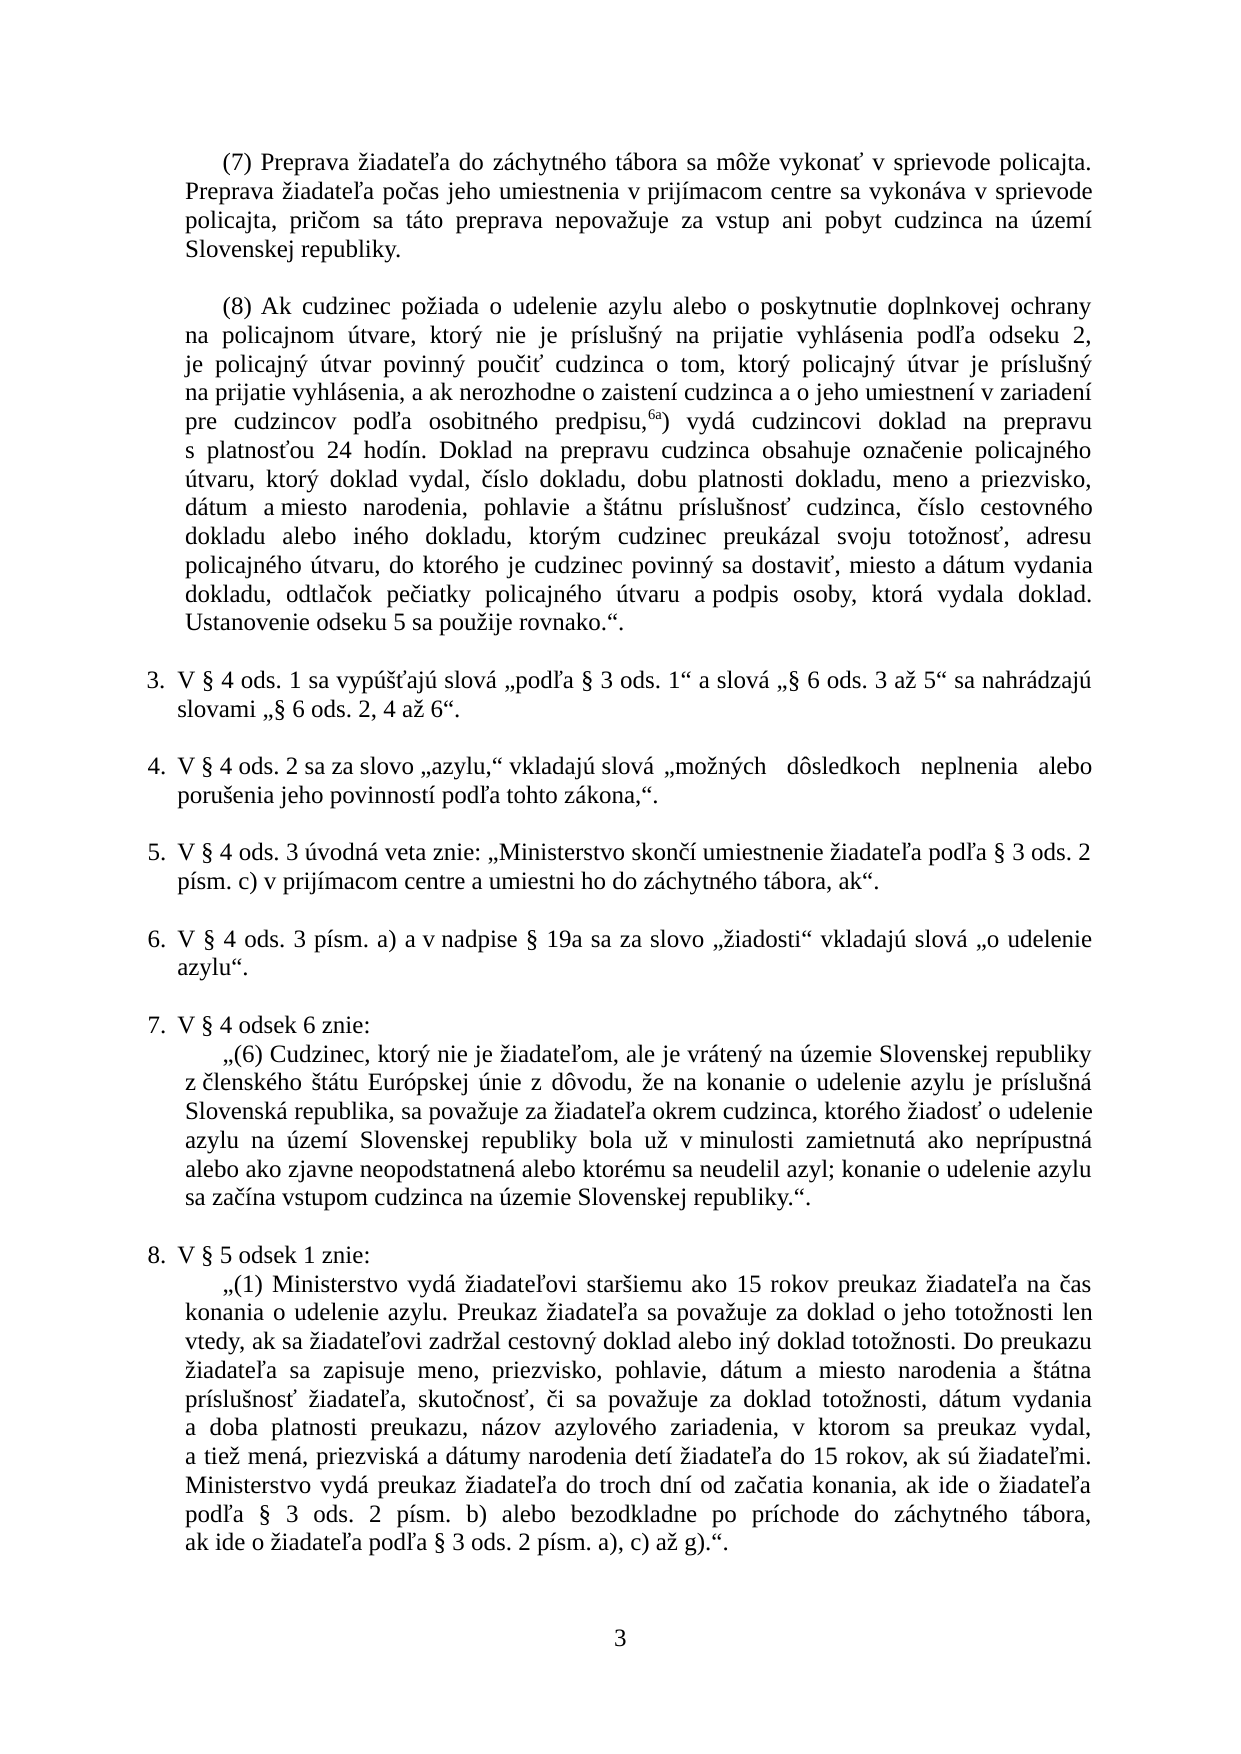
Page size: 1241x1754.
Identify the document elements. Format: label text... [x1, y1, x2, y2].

text „(1) Ministerstvo vydá žiadateľovi staršiemu ako 15 rokov preukaz žiadateľa na čas konania o udelenie azylu. Preukaz žiadateľa sa považuje za doklad o jeho totožnosti len vtedy, ak sa žiadateľovi zadržal cestovný doklad alebo iný doklad totožnosti. Do preukazu žiadateľa sa zapisuje meno, priezvisko, pohlavie, dátum a miesto narodenia a štátna príslušnosť žiadateľa, skutočnosť, či sa považuje za doklad totožnosti, dátum vydania a doba platnosti preukazu, názov azylového zariadenia, v ktorom sa preukaz vydal, a tiež mená, priezviská a dátumy narodenia detí žiadateľa do 15 rokov, ak sú žiadateľmi. Ministerstvo vydá preukaz žiadateľa do troch dní od začatia konania, ak ide o žiadateľa podľa § 3 ods. 2 písm. b) alebo bezodkladne po príchode do záchytného tábora, ak ide o žiadateľa podľa § 3 ods. 2 písm. a), c) až g).“. [185, 1269, 1093, 1556]
list V § 4 ods. 3 písm. a) a v nadpise § 19a sa za slovo „žiadosti“ vkladajú slová „o udelenie azylu“. [147, 924, 1093, 981]
text (7) Preprava žiadateľa do záchytného tábora sa môže vykonať v sprievode policajta. Preprava žiadateľa počas jeho umiestnenia v prijímacom centre sa vykonáva v sprievode policajta, pričom sa táto preprava nepovažuje za vstup ani pobyt cudzinca na území Slovenskej republiky. [185, 147, 1093, 262]
list V § 4 ods. 3 úvodná veta znie: „Ministerstvo skončí umiestnenie žiadateľa podľa § 3 ods. 2 písm. c) v prijímacom centre a umiestni ho do záchytného tábora, ak“. [147, 837, 1093, 895]
text (8) Ak cudzinec požiada o udelenie azylu alebo o poskytnutie doplnkovej ochrany na policajnom útvare, ktorý nie je príslušný na prijatie vyhlásenia podľa odseku 2, je policajný útvar povinný poučiť cudzinca o tom, ktorý policajný útvar je príslušný na prijatie vyhlásenia, a ak nerozhodne o zaistení cudzinca a o jeho umiestnení v zariadení pre cudzincov podľa osobitného predpisu,6a) vydá cudzincovi doklad na prepravu s platnosťou 24 hodín. Doklad na prepravu cudzinca obsahuje označenie policajného útvaru, ktorý doklad vydal, číslo dokladu, dobu platnosti dokladu, meno a priezvisko, dátum a miesto narodenia, pohlavie a štátnu príslušnosť cudzinca, číslo cestovného dokladu alebo iného dokladu, ktorým cudzinec preukázal svoju totožnosť, adresu policajného útvaru, do ktorého je cudzinec povinný sa dostaviť, miesto a dátum vydania dokladu, odtlačok pečiatky policajného útvaru a podpis osoby, ktorá vydala doklad. Ustanovenie odseku 5 sa použije rovnako.“. [185, 291, 1093, 636]
list V § 4 odsek 6 znie: [147, 1010, 1093, 1039]
list V § 4 ods. 2 sa za slovo „azylu,“ vkladajú slová „možných dôsledkoch neplnenia alebo porušenia jeho povinností podľa tohto zákona,“. [147, 751, 1093, 809]
text „(6) Cudzinec, ktorý nie je žiadateľom, ale je vrátený na územie Slovenskej republiky z členského štátu Európskej únie z dôvodu, že na konanie o udelenie azylu je príslušná Slovenská republika, sa považuje za žiadateľa okrem cudzinca, ktorého žiadosť o udelenie azylu na území Slovenskej republiky bola už v minulosti zamietnutá ako neprípustná alebo ako zjavne neopodstatnená alebo ktorému sa neudelil azyl; konanie o udelenie azylu sa začína vstupom cudzinca na územie Slovenskej republiky.“. [185, 1039, 1093, 1211]
list V § 4 ods. 1 sa vypúšťajú slová „podľa § 3 ods. 1“ a slová „§ 6 ods. 3 až 5“ sa nahrádzajú slovami „§ 6 ods. 2, 4 až 6“. [146, 665, 1093, 722]
list V § 5 odsek 1 znie: [147, 1240, 1093, 1269]
